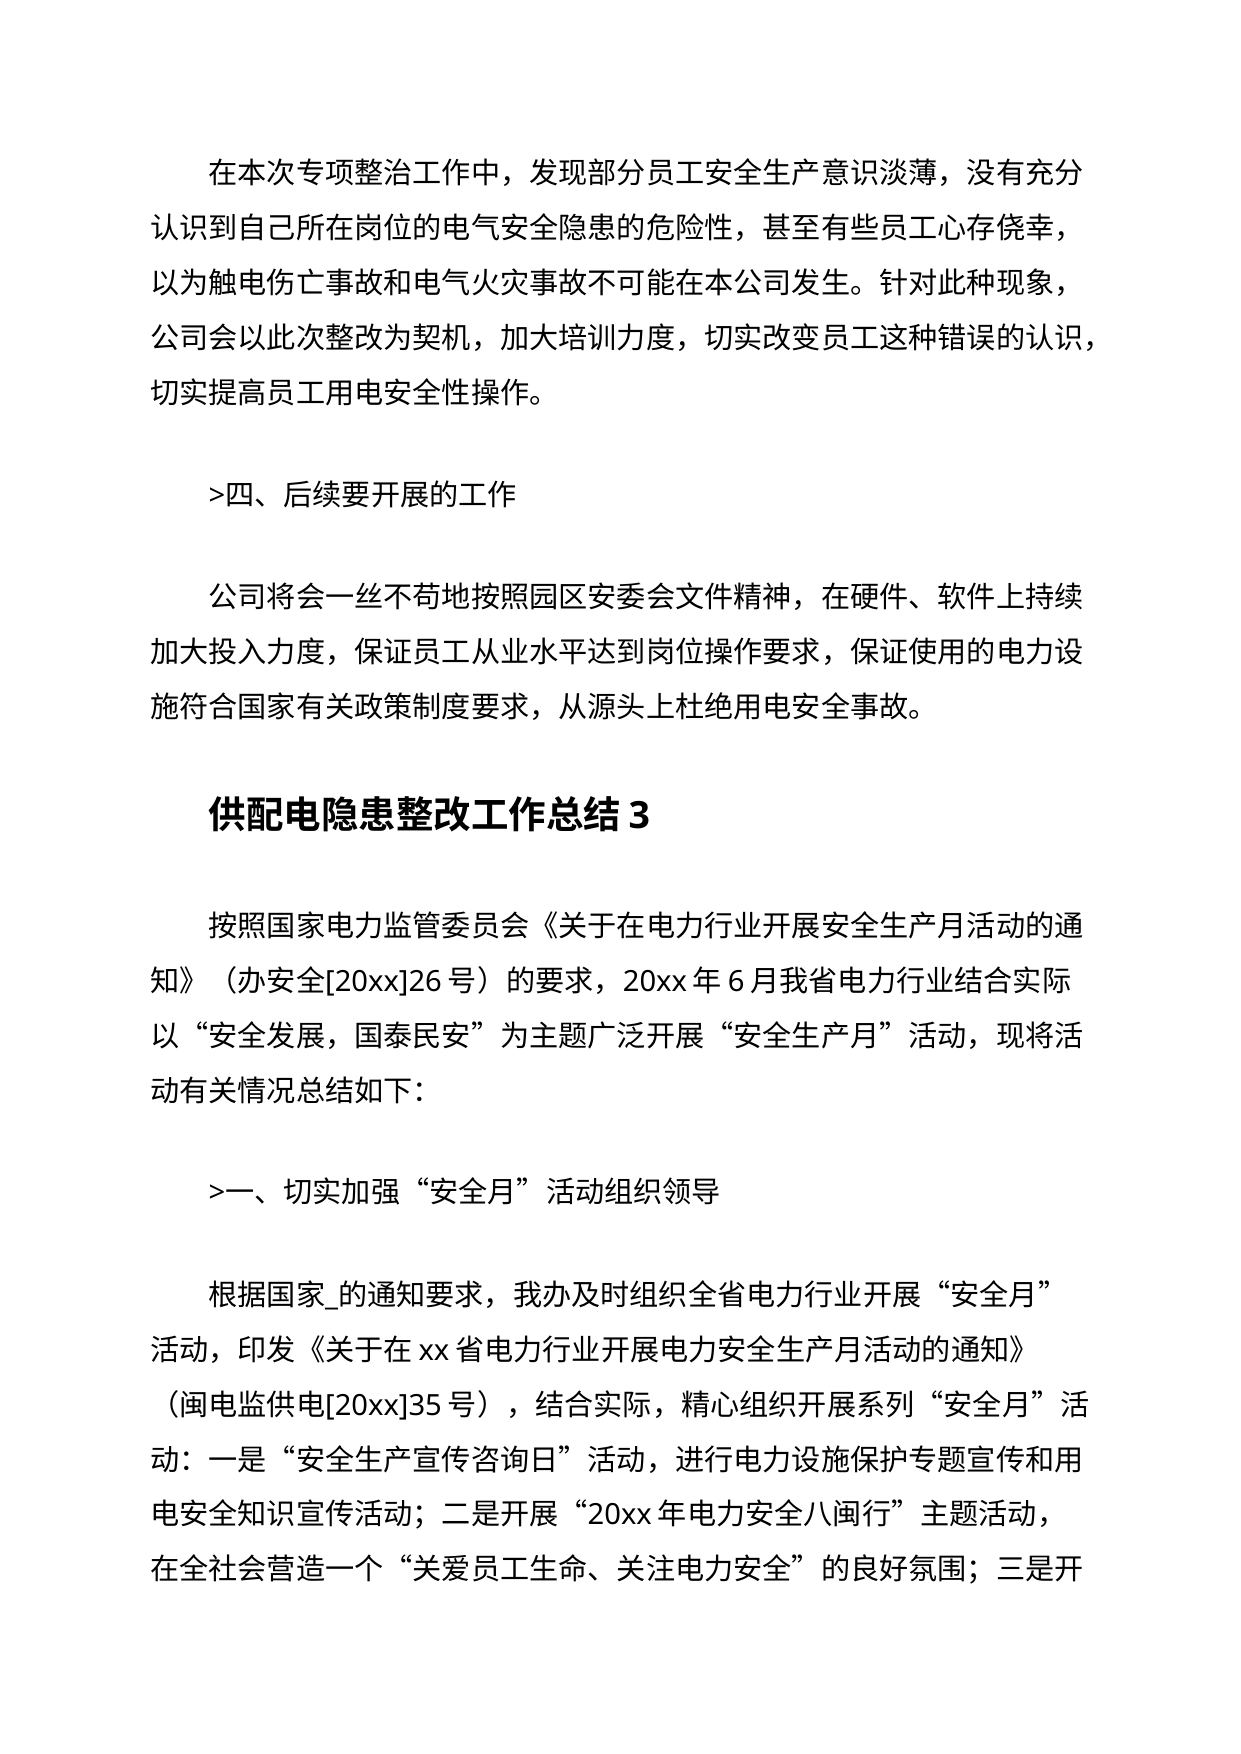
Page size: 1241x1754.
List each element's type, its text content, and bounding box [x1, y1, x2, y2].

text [150, 1271, 1090, 1588]
text 按照国家电力监管委员会《关于在电力行业开展安全生产月活动的通知》（办安全[20xx]26号）的要求，20xx年6月我省电力行业结合实际以“安全发展，国泰民安”为主题广泛开展“安全生产月”活动，现将活动有关情况总结如下： [150, 902, 1090, 1109]
text 在本次专项整治工作中，发现部分员工安全生产意识淡薄，没有充分认识到自己所在岗位的电气安全隐患的危险性，甚至有些员工心存侥幸，以为触电伤亡事故和电气火灾事故不可能在本公司发生。针对此种现象，公司会以此次整改为契机，加大培训力度，切实改变员工这种错误的认识，切实提高员工用电安全性操作。 [150, 150, 1090, 412]
text >一、切实加强“安全月”活动组织领导 [150, 1169, 1090, 1211]
text 公司将会一丝不苟地按照园区安委会文件精神，在硬件、软件上持续加大投入力度，保证员工从业水平达到岗位操作要求，保证使用的电力设施符合国家有关政策制度要求，从源头上杜绝用电安全事故。 [150, 573, 1090, 725]
text 供配电隐患整改工作总结3 [150, 785, 1090, 839]
text >四、后续要开展的工作 [150, 471, 1090, 514]
